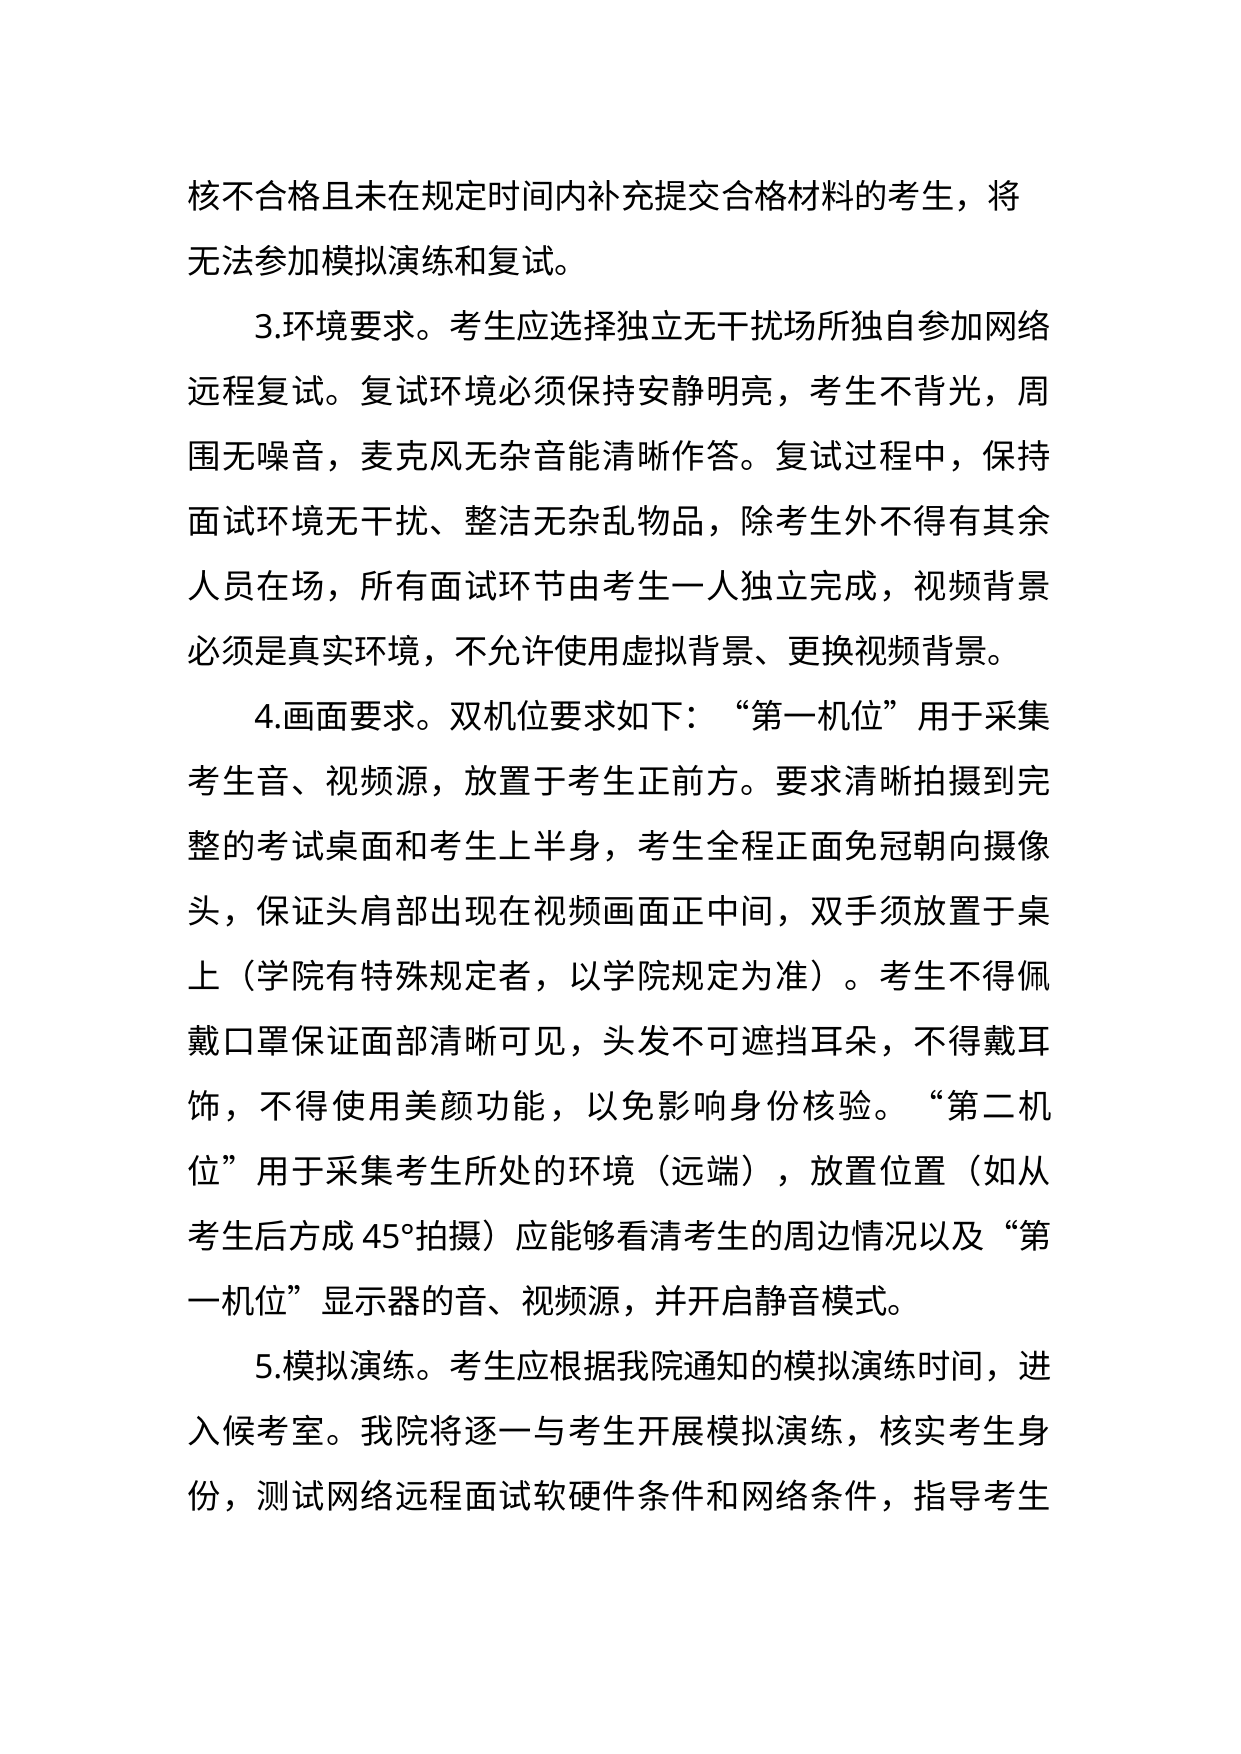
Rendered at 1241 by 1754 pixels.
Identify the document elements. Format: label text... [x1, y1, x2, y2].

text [187, 162, 1053, 292]
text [187, 1332, 1053, 1527]
text 4.画面要求。双机位要求如下：“第一机位”用于采集考生音、视频源，放置于考生正前方。要求清晰拍摄到完整的考试桌面和考生上半身，考生全程正面免冠朝向摄像头，保证头肩部出现在视频画面正中间，双手须放置于桌上（学院有特殊规定者，以学院规定为准）。考生不得佩戴口罩保证面部清晰可见，头发不可遮挡耳朵，不得戴耳饰，不得使用美颜功能，以免影响身份核验。“第二机位”用于采集考生所处的环境（远端），放置位置（如从考生后方成45°拍摄）应能够看清考生的周边情况以及“第一机位”显示器的音、视频源，并开启静音模式。 [187, 682, 1053, 1332]
text 3.环境要求。考生应选择独立无干扰场所独自参加网络远程复试。复试环境必须保持安静明亮，考生不背光，周围无噪音，麦克风无杂音能清晰作答。复试过程中，保持面试环境无干扰、整洁无杂乱物品，除考生外不得有其余人员在场，所有面试环节由考生一人独立完成，视频背景必须是真实环境，不允许使用虚拟背景、更换视频背景。 [187, 292, 1053, 682]
